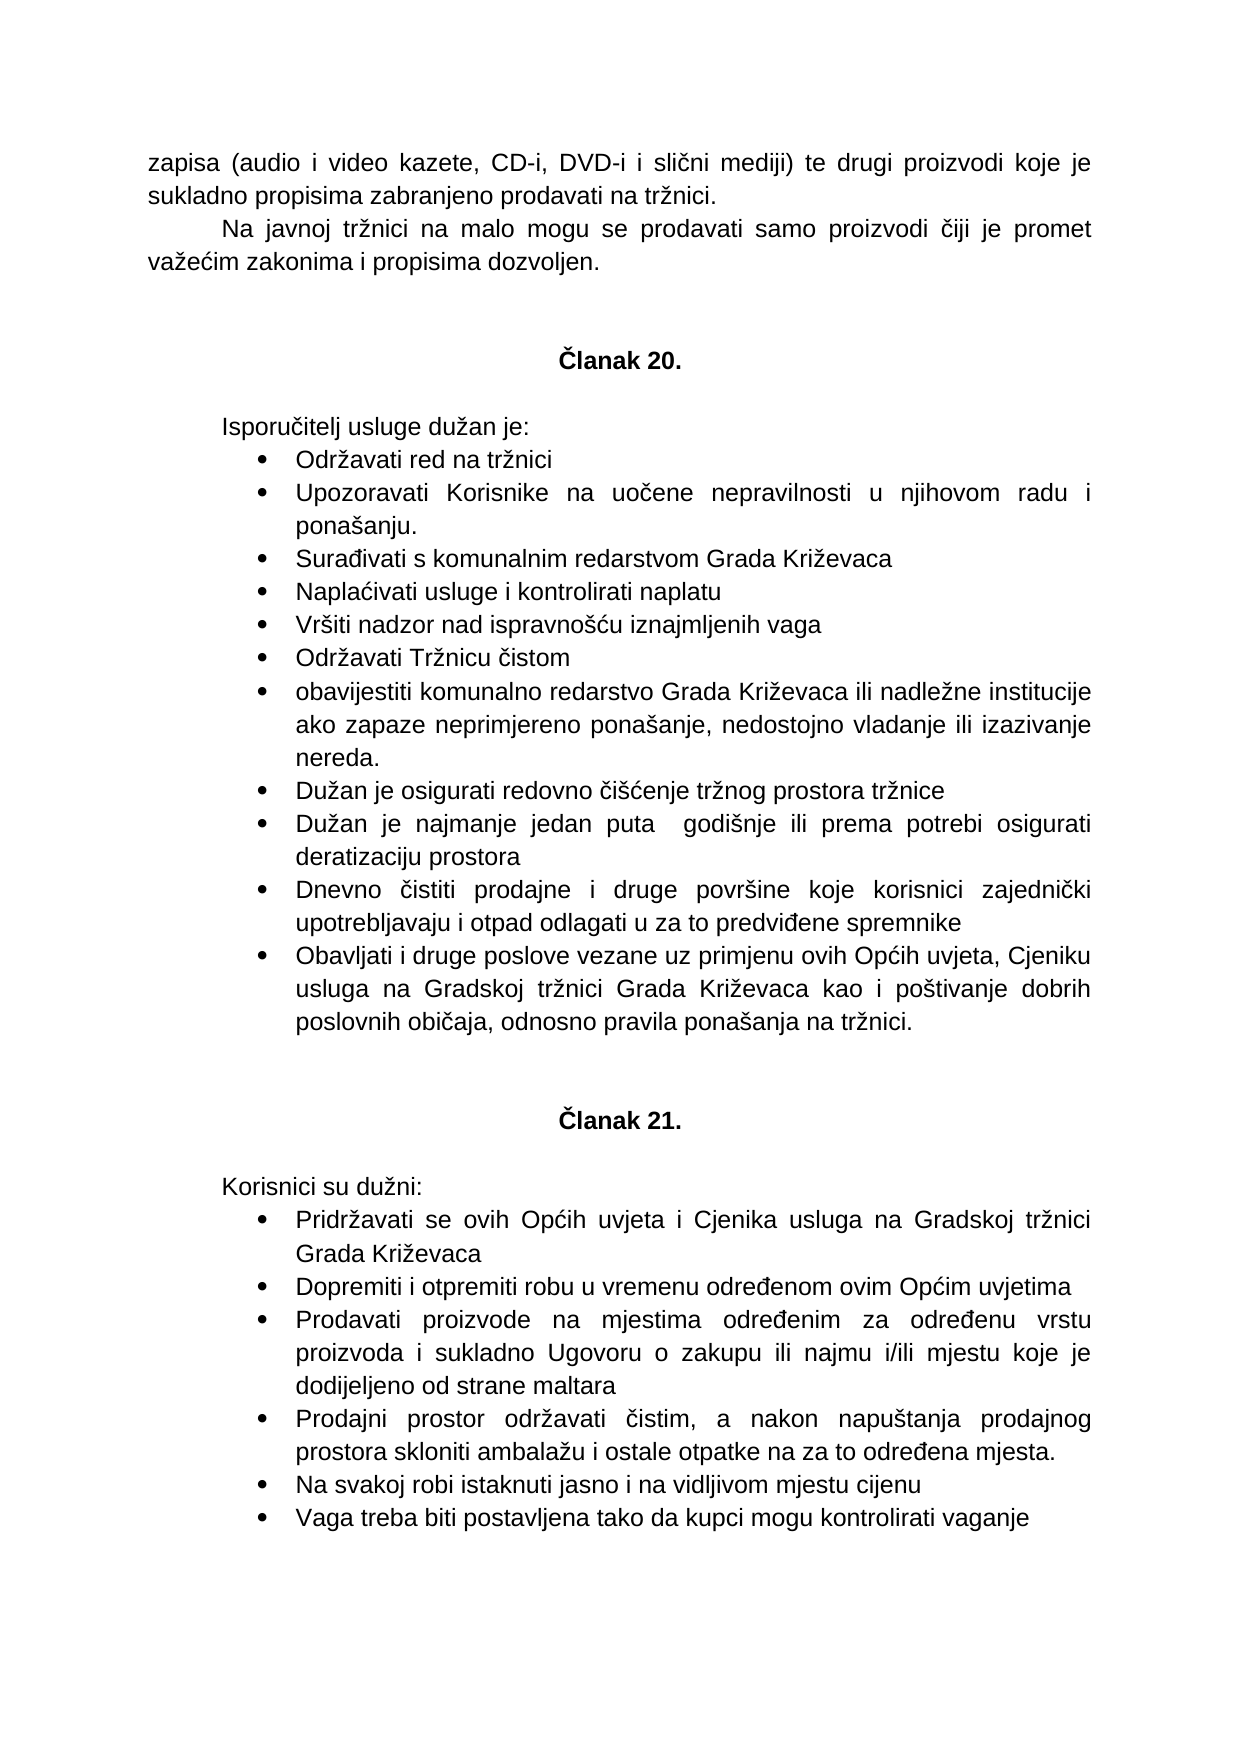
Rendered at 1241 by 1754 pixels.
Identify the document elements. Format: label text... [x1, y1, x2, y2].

list Dnevno čistiti prodajne i druge površine koje korisnici zajednički upotrebljavaju i otpad odlagati u za to predviđene spremnike [258, 875, 1093, 937]
list Dopremiti i otpremiti robu u vremenu određenom ovim Općim uvjetima [258, 1272, 1093, 1300]
list Surađivati s komunalnim redarstvom Grada Križevaca [258, 544, 1093, 573]
list Održavati red na tržnici [258, 445, 1093, 474]
list Vaga treba biti postavljena tako da kupci mogu kontrolirati vaganje [258, 1503, 1093, 1532]
list Upozoravati Korisnike na uočene nepravilnosti u njihovom radu i ponašanju. [258, 478, 1093, 540]
text Na javnoj tržnici na malo mogu se prodavati samo proizvodi čiji je promet važećim zakonima i propisima dozvoljen. [148, 214, 1093, 275]
list Dužan je najmanje jedan puta godišnje ili prema potrebi osigurati deratizaciju prostora [258, 809, 1093, 871]
list obavijestiti komunalno redarstvo Grada Križevaca ili nadležne institucije ako zapaze neprimjereno ponašanje, nedostojno vladanje ili izazivanje nereda. [258, 677, 1093, 771]
text Isporučitelj usluge dužan je: [148, 412, 1093, 441]
list Dužan je osigurati redovno čišćenje tržnog prostora tržnice [258, 776, 1093, 804]
list Pridržavati se ovih Općih uvjeta i Cjenika usluga na Gradskoj tržnici Grada Križevaca [258, 1205, 1093, 1267]
list Na svakoj robi istaknuti jasno i na vidljivom mjestu cijenu [258, 1470, 1093, 1499]
text Članak 21. [148, 1106, 1093, 1135]
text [148, 148, 1093, 209]
text Članak 20. [148, 346, 1093, 374]
list Održavati Tržnicu čistom [258, 643, 1093, 672]
list Obavljati i druge poslove vezane uz primjenu ovih Općih uvjeta, Cjeniku usluga na Gradskoj tržnici Grada Križevaca kao i poštivanje dobrih poslovnih običaja, odnosno pravila ponašanja na tržnici. [258, 941, 1093, 1036]
list Prodajni prostor održavati čistim, a nakon napuštanja prodajnog prostora skloniti ambalažu i ostale otpatke na za to određena mjesta. [258, 1404, 1093, 1466]
list Naplaćivati usluge i kontrolirati naplatu [258, 577, 1093, 606]
text Korisnici su dužni: [148, 1172, 1093, 1201]
list Vršiti nadzor nad ispravnošću iznajmljenih vaga [258, 610, 1093, 639]
list Prodavati proizvode na mjestima određenim za određenu vrstu proizvoda i sukladno Ugovoru o zakupu ili najmu i/ili mjestu koje je dodijeljeno od strane maltara [258, 1305, 1093, 1399]
